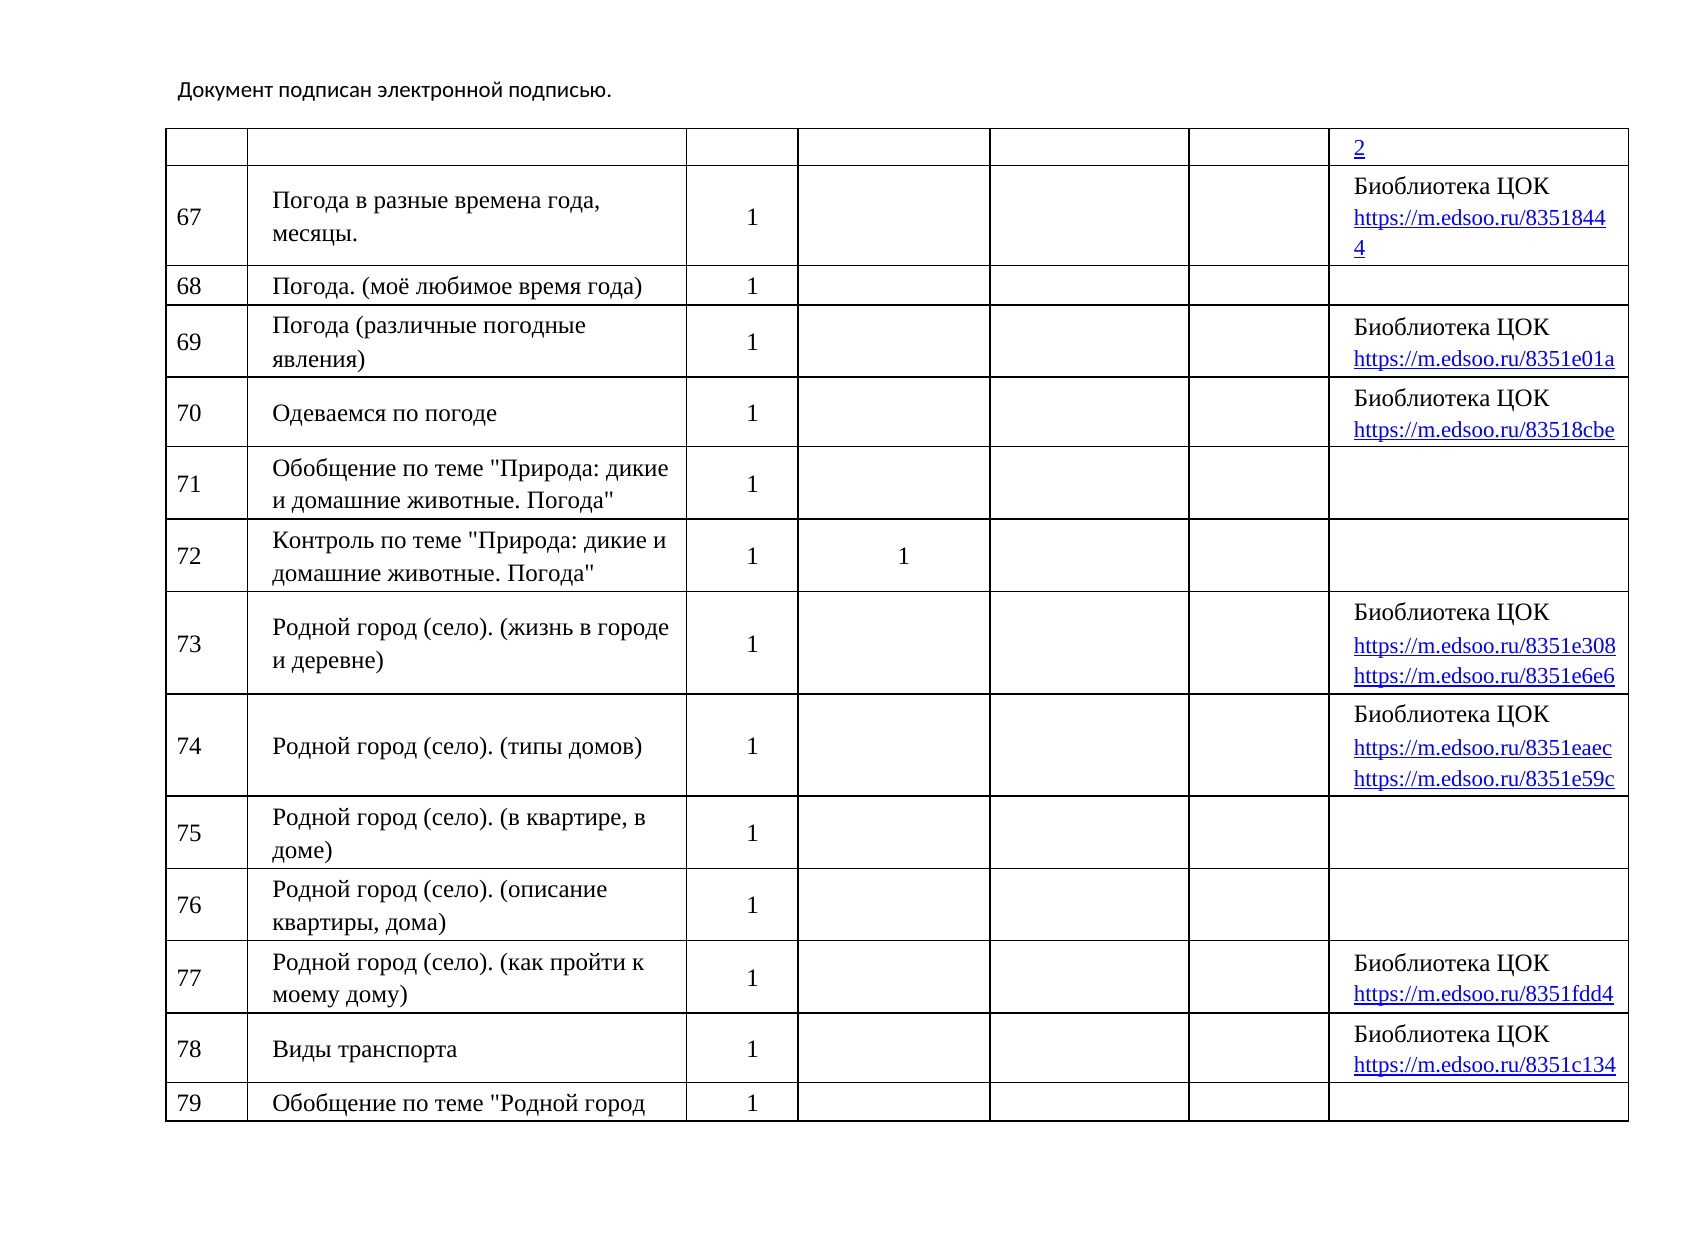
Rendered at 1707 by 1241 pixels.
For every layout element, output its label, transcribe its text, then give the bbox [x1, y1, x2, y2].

table_cell [991, 166, 1188, 264]
table_cell [1330, 797, 1628, 867]
table_cell 1 [687, 306, 797, 376]
table_cell [799, 797, 989, 867]
table_cell [991, 797, 1188, 867]
table_cell 1 [687, 1083, 797, 1120]
table_cell [1330, 869, 1628, 940]
table_cell Биоблиотека ЦОК https://m.edsoo.ru/8351e308 https://m.edsoo.ru/8351e6e6 [1330, 592, 1628, 693]
table_cell [799, 378, 989, 446]
table_cell [799, 1014, 989, 1082]
table_cell 1 [687, 695, 797, 795]
table_cell [1190, 306, 1328, 376]
table_cell 75 [167, 797, 247, 867]
table_cell Родной город (село). (жизнь в городе и деревне) [248, 592, 686, 693]
table_cell [799, 592, 989, 693]
table_cell 73 [167, 592, 247, 693]
table_cell [799, 695, 989, 795]
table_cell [1330, 129, 1628, 165]
table_cell [799, 869, 989, 940]
table_cell Родной город (село). (типы домов) [248, 695, 686, 795]
table_cell 68 [167, 266, 247, 304]
table_cell [1330, 520, 1628, 591]
table_cell [799, 129, 989, 165]
table_cell [1190, 797, 1328, 867]
table_cell Погода в разные времена года, месяцы. [248, 166, 686, 264]
table_cell Родной город (село). (в квартире, в доме) [248, 797, 686, 867]
table_cell [1190, 166, 1328, 264]
table_cell [991, 1014, 1188, 1082]
table_cell 66 [167, 129, 247, 165]
table_cell Родной город (село). (описание квартиры, дома) [248, 869, 686, 940]
table_cell 74 [167, 695, 247, 795]
table_cell Погода (различные погодные явления) [248, 306, 686, 376]
table_cell [1190, 378, 1328, 446]
table_cell 1 [687, 378, 797, 446]
table_cell 1 [799, 520, 989, 591]
table_cell Одеваемся по погоде [248, 378, 686, 446]
table_cell Обобщение по теме "Природа: дикие и домашние животные. Погода" [248, 447, 686, 518]
table_cell 1 [687, 447, 797, 518]
table_cell Биоблиотека ЦОК https://m.edsoo.ru/8351fdd4 [1330, 941, 1628, 1012]
table_cell [991, 869, 1188, 940]
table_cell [248, 129, 686, 165]
table_cell Родной город (село). (как пройти к моему дому) [248, 941, 686, 1012]
table_cell 69 [167, 306, 247, 376]
table_cell [991, 1083, 1188, 1120]
table_cell [1190, 520, 1328, 591]
table_cell Биоблиотека ЦОК https://m.edsoo.ru/8351eaec https://m.edsoo.ru/8351e59c [1330, 695, 1628, 795]
table_cell [799, 306, 989, 376]
table_cell [1190, 695, 1328, 795]
table_cell Погода. (моё любимое время года) [248, 266, 686, 304]
table_cell [991, 520, 1188, 591]
table_cell 1 [687, 592, 797, 693]
table_cell 1 [687, 520, 797, 591]
table_cell [799, 266, 989, 304]
table_cell 72 [167, 520, 247, 591]
table_cell [1330, 1083, 1628, 1120]
table_cell Виды транспорта [248, 1014, 686, 1082]
table_cell [1190, 129, 1328, 165]
table_cell Биоблиотека ЦОК https://m.edsoo.ru/8351e01a [1330, 306, 1628, 376]
table_cell [1190, 941, 1328, 1012]
table_cell 70 [167, 378, 247, 446]
table_cell 71 [167, 447, 247, 518]
table_cell [799, 941, 989, 1012]
table_cell [799, 1083, 989, 1120]
table_cell 1 [687, 797, 797, 867]
table_cell 77 [167, 941, 247, 1012]
table_cell [1190, 1083, 1328, 1120]
table_cell Контроль по теме "Природа: дикие и домашние животные. Погода" [248, 520, 686, 591]
table_cell [991, 378, 1188, 446]
table_cell [991, 695, 1188, 795]
table_cell [991, 129, 1188, 165]
table_cell [1190, 447, 1328, 518]
table_cell [991, 592, 1188, 693]
table_cell [1330, 447, 1628, 518]
table_cell 1 [687, 1014, 797, 1082]
table_cell [1190, 266, 1328, 304]
table_cell [1190, 869, 1328, 940]
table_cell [248, 1083, 686, 1120]
table_cell [1330, 266, 1628, 304]
table_cell 1 [687, 941, 797, 1012]
table_cell Биоблиотека ЦОК https://m.edsoo.ru/83518cbe [1330, 378, 1628, 446]
table_cell [1190, 1014, 1328, 1082]
table_cell [991, 447, 1188, 518]
table_cell [991, 306, 1188, 376]
table_cell 1 [687, 266, 797, 304]
table_cell 1 [687, 129, 797, 165]
table_cell 78 [167, 1014, 247, 1082]
table_cell Биоблиотека ЦОК https://m.edsoo.ru/8351c134 [1330, 1014, 1628, 1082]
table_cell [991, 941, 1188, 1012]
table_cell [799, 166, 989, 264]
table_cell Биоблиотека ЦОК https://m.edsoo.ru/83518444 [1330, 166, 1628, 264]
table_cell [799, 447, 989, 518]
table_cell 76 [167, 869, 247, 940]
table_cell 1 [687, 166, 797, 264]
table_cell 1 [687, 869, 797, 940]
table_cell 67 [167, 166, 247, 264]
table_cell [1190, 592, 1328, 693]
table_cell [991, 266, 1188, 304]
table_cell 79 [167, 1083, 247, 1120]
